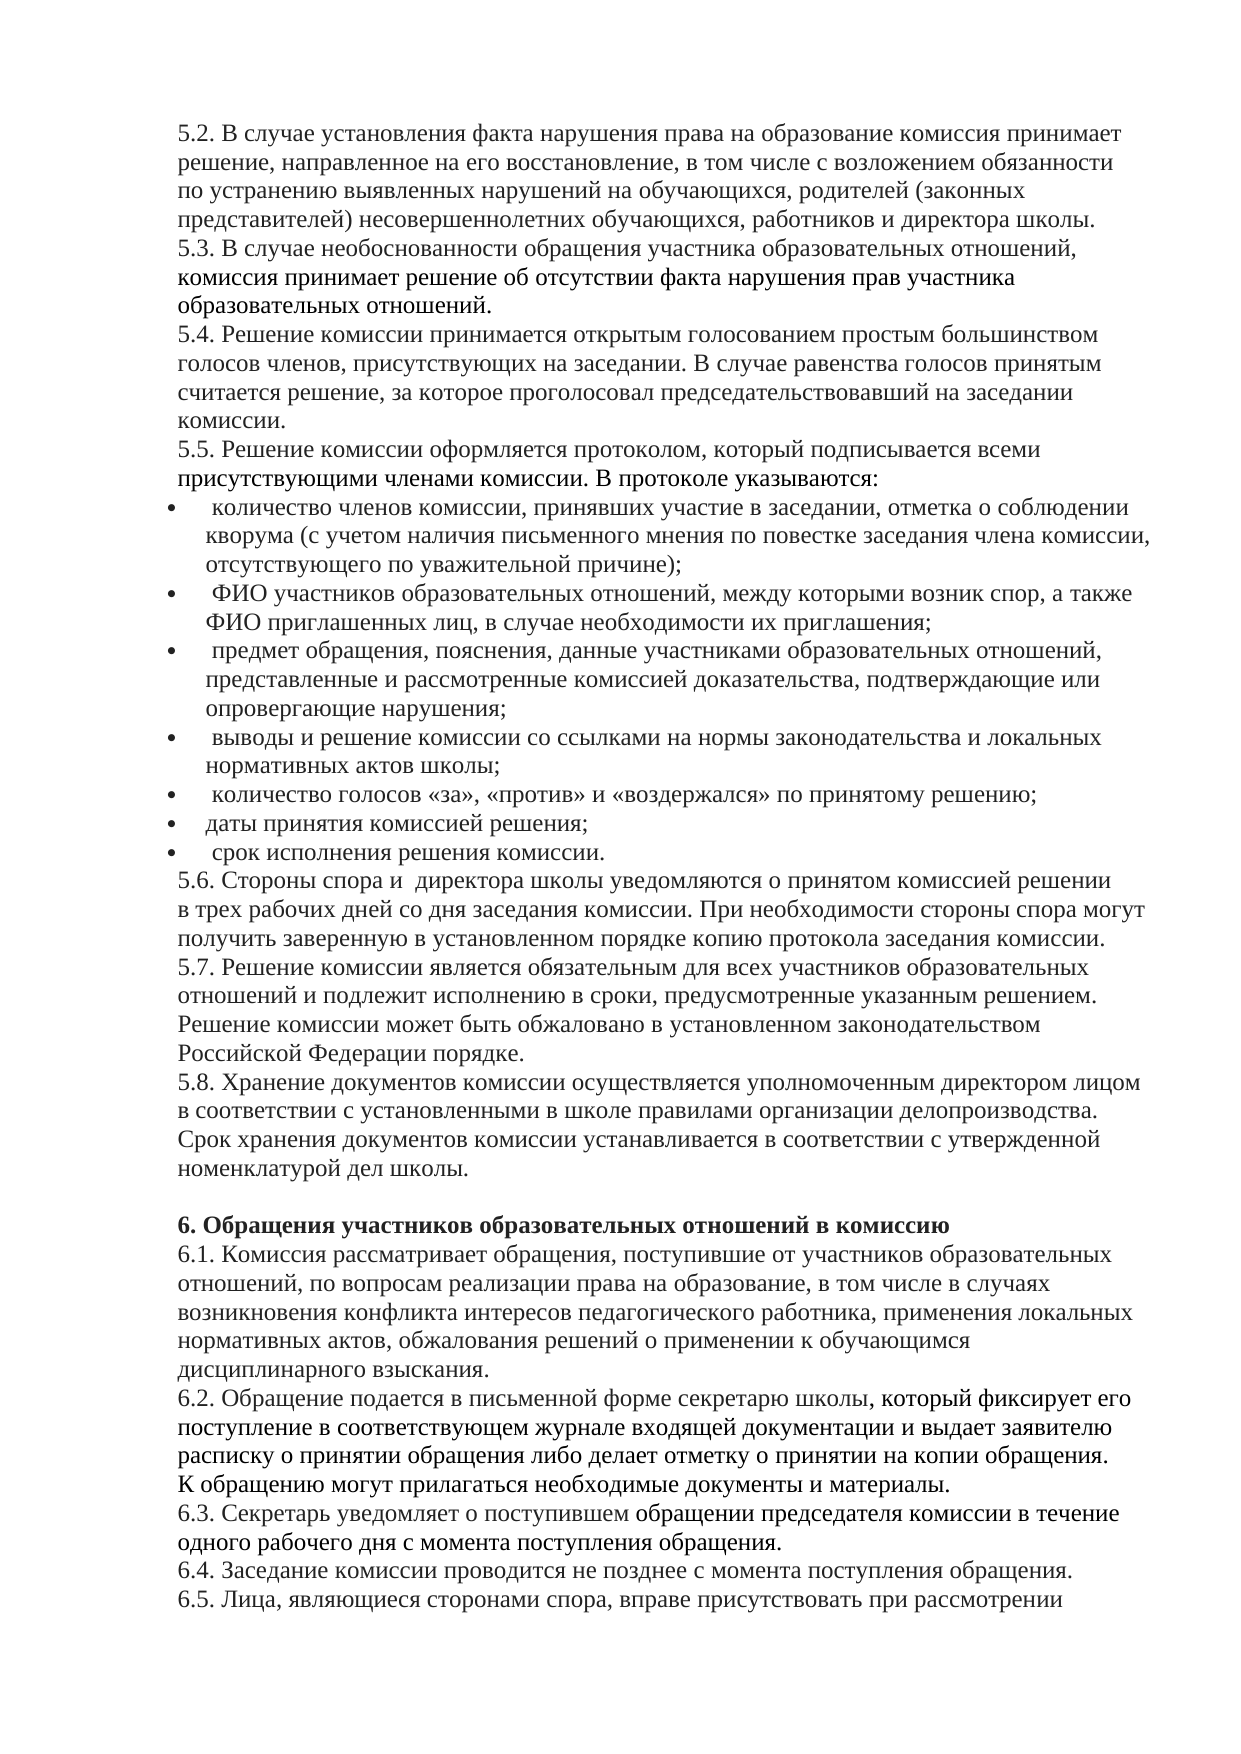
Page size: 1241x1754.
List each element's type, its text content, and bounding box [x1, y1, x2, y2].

text 5.5. Решение комиссии оформляется протоколом, который подписывается всеми [177, 434, 1152, 463]
list количество членов комиссии, принявших участие в заседании, отметка о соблюдении кворума (с учетом наличия письменного мнения по повестке заседания члена комиссии, отсутствующего по уважительной причине); [168, 492, 1152, 578]
text 6.3. Секретарь уведомляет о поступившем обращении председателя комиссии в течение одного рабочего дня с момента поступления обращения. [177, 1498, 1152, 1556]
text 5.3. В случае необоснованности обращения участника образовательных отношений, [177, 233, 1152, 262]
text 6.4. Заседание комиссии проводится не позднее с момента поступления обращения. [177, 1556, 1152, 1584]
text комиссия принимает решение об отсутствии факта нарушения прав участника образовательных отношений. [177, 262, 1152, 319]
text 5.6. Стороны спора и директора школы уведомляются о принятом комиссией решении в трех рабочих дней со дня заседания комиссии. При необходимости стороны спора могут получить заверенную в установленном порядке копию протокола заседания комиссии. [177, 866, 1152, 952]
text 5.2. В случае установления факта нарушения права на образование комиссия принимает решение, направленное на его восстановление, в том числе с возложением обязанности по устранению выявленных нарушений на обучающихся, родителей (законных представителей) несовершеннолетних обучающихся, работников и директора школы. [177, 118, 1152, 233]
text 5.4. Решение комиссии принимается открытым голосованием простым большинством голосов членов, присутствующих на заседании. В случае равенства голосов принятым считается решение, за которое проголосовал председательствовавший на заседании комиссии. [177, 319, 1152, 434]
list ФИО участников образовательных отношений, между которыми возник спор, а также ФИО приглашенных лиц, в случае необходимости их приглашения; [168, 578, 1152, 636]
list количество голосов «за», «против» и «воздержался» по принятому решению; [168, 779, 1152, 808]
text 5.8. Хранение документов комиссии осуществляется уполномоченным директором лицом в соответствии с установленными в школе правилами организации делопроизводства. Срок хранения документов комиссии устанавливается в соответствии с утвержденной номенклатурой дел школы. [177, 1067, 1152, 1182]
text 6.1. Комиссия рассматривает обращения, поступившие от участников образовательных отношений, по вопросам реализации права на образование, в том числе в случаях возникновения конфликта интересов педагогического работника, применения локальных нормативных актов, обжалования решений о применении к обучающимся дисциплинарного взыскания. [177, 1239, 1152, 1383]
text 6. Обращения участников образовательных отношений в комиссию [177, 1211, 1152, 1239]
text присутствующими членами комиссии. В протоколе указываются: [177, 463, 1152, 492]
text 5.7. Решение комиссии является обязательным для всех участников образовательных отношений и подлежит исполнению в сроки, предусмотренные указанным решением. Решение комиссии может быть обжаловано в установленном законодательством Российской Федерации порядке. [177, 952, 1152, 1067]
text 6.2. Обращение подается в письменной форме секретарю школы, который фиксирует его поступление в соответствующем журнале входящей документации и выдает заявителю расписку о принятии обращения либо делает отметку о принятии на копии обращения. К обращению могут прилагаться необходимые документы и материалы. [177, 1383, 1152, 1498]
list предмет обращения, пояснения, данные участниками образовательных отношений, представленные и рассмотренные комиссией доказательства, подтверждающие или опровергающие нарушения; [168, 636, 1152, 722]
list даты принятия комиссией решения; [168, 808, 1152, 837]
list срок исполнения решения комиссии. [168, 837, 1152, 866]
text 6.5. Лица, являющиеся сторонами спора, вправе присутствовать при рассмотрении [177, 1584, 1152, 1613]
list выводы и решение комиссии со ссылками на нормы законодательства и локальных нормативных актов школы; [168, 722, 1152, 779]
